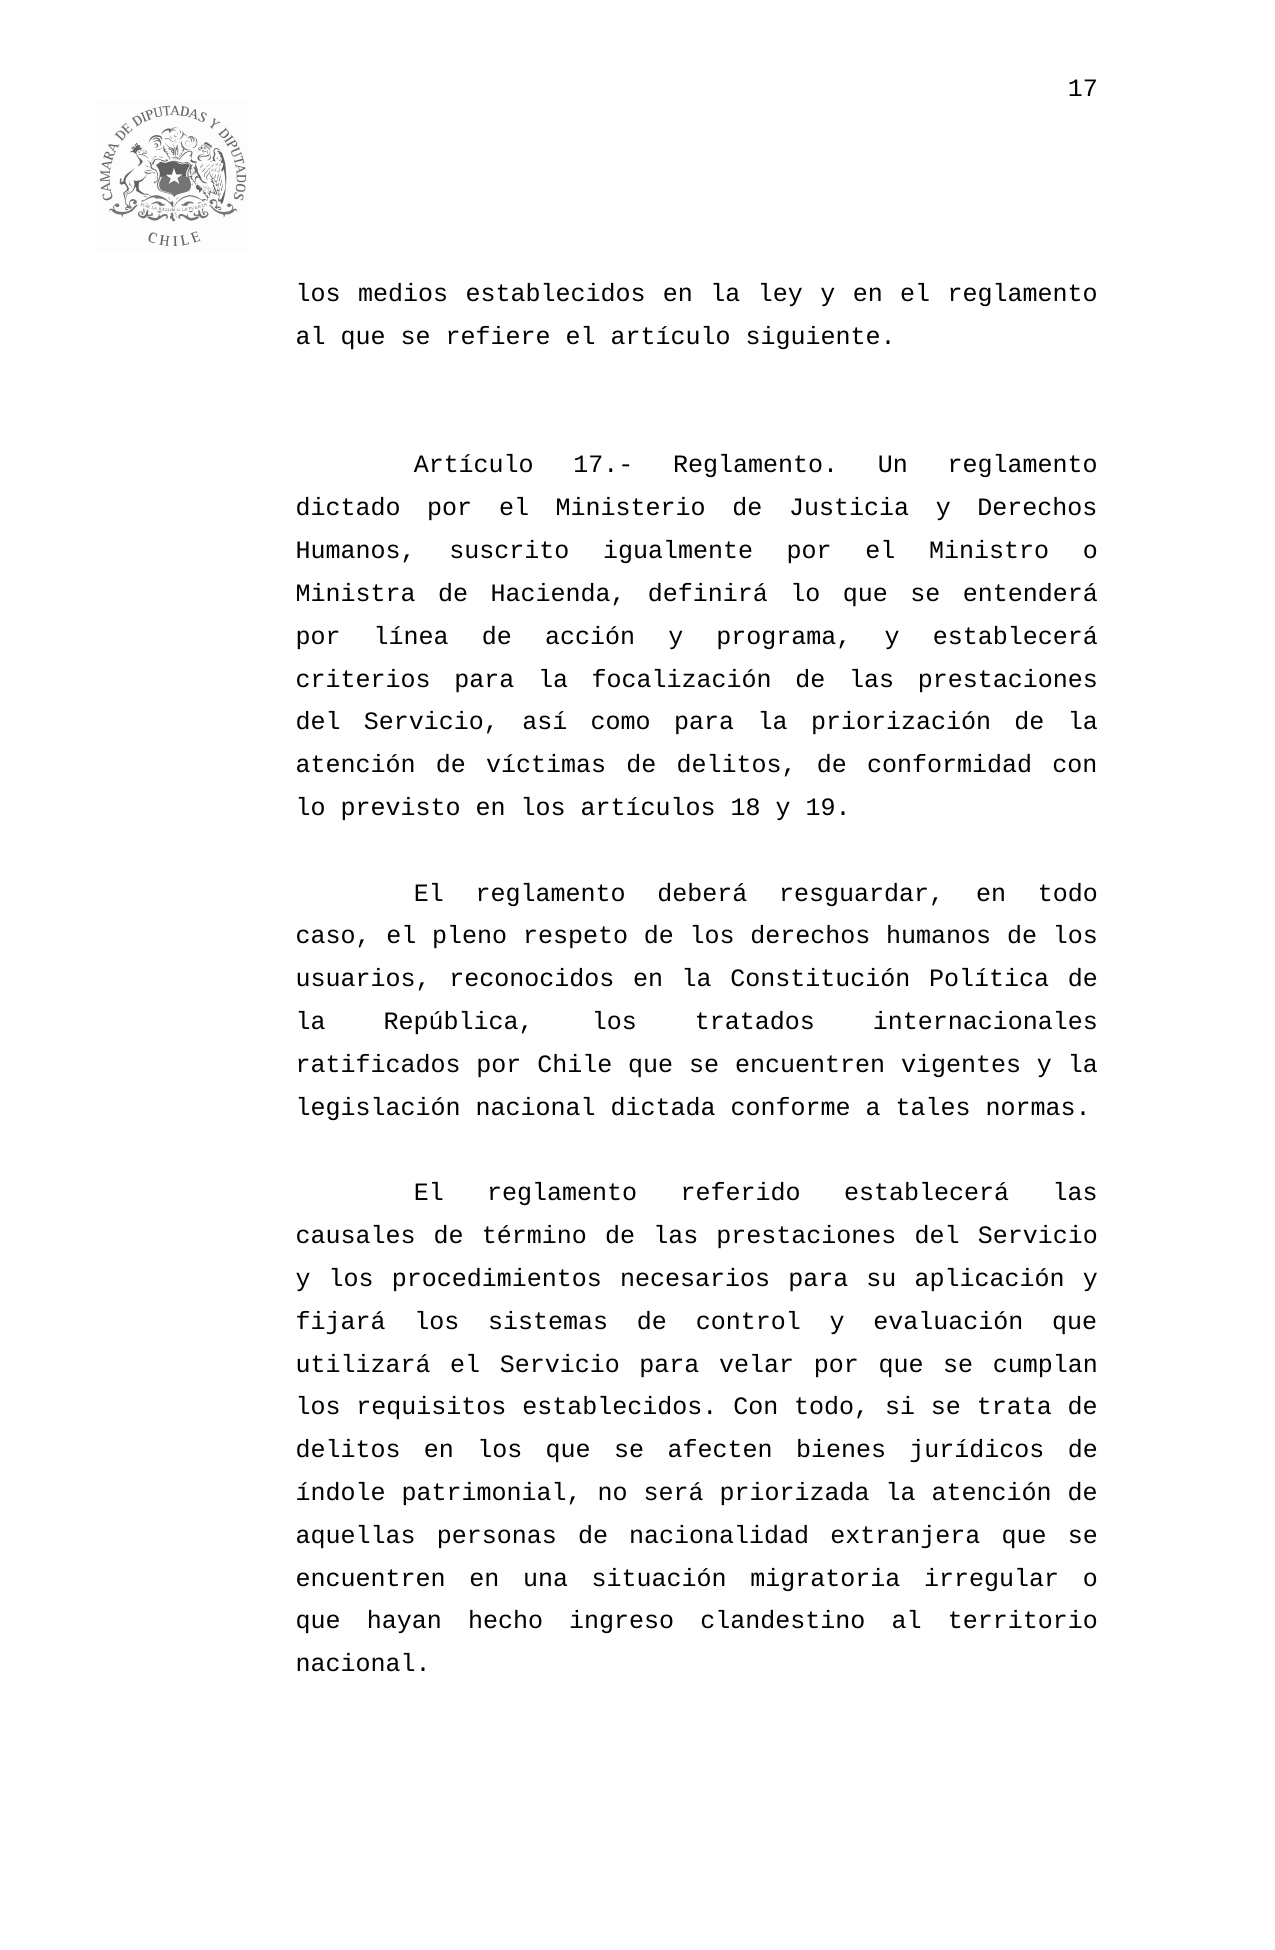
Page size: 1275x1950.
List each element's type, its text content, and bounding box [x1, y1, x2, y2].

text El reglamento referido establecerá las causales de término de las prestaciones del Servicio y los procedimientos necesarios para su aplicación y fijará los sistemas de control y evaluación que utilizará el Servicio para velar por que se cumplan los requisitos establecidos. Con todo, si se trata de delitos en los que se afecten bienes jurídicos de índole patrimonial, no será priorizada la atención de aquellas personas de nacionalidad extranjera que se encuentren en una situación migratoria irregular o que hayan hecho ingreso clandestino al territorio nacional. [295, 1180, 1098, 1679]
picture [97, 101, 249, 252]
text Artículo 17.- Reglamento. Un reglamento dictado por el Ministerio de Justicia y Derechos Humanos, suscrito igualmente por el Ministro o Ministra de Hacienda, definirá lo que se entenderá por línea de acción y programa, y establecerá criterios para la focalización de las prestaciones del Servicio, así como para la priorización de la atención de víctimas de delitos, de conformidad con lo previsto en los artículos 18 y 19. [295, 452, 1098, 823]
text El reglamento deberá resguardar, en todo caso, el pleno respeto de los derechos humanos de los usuarios, reconocidos en la Constitución Política de la República, los tratados internacionales ratificados por Chile que se encuentren vigentes y la legislación nacional dictada conforme a tales normas. [295, 880, 1098, 1123]
